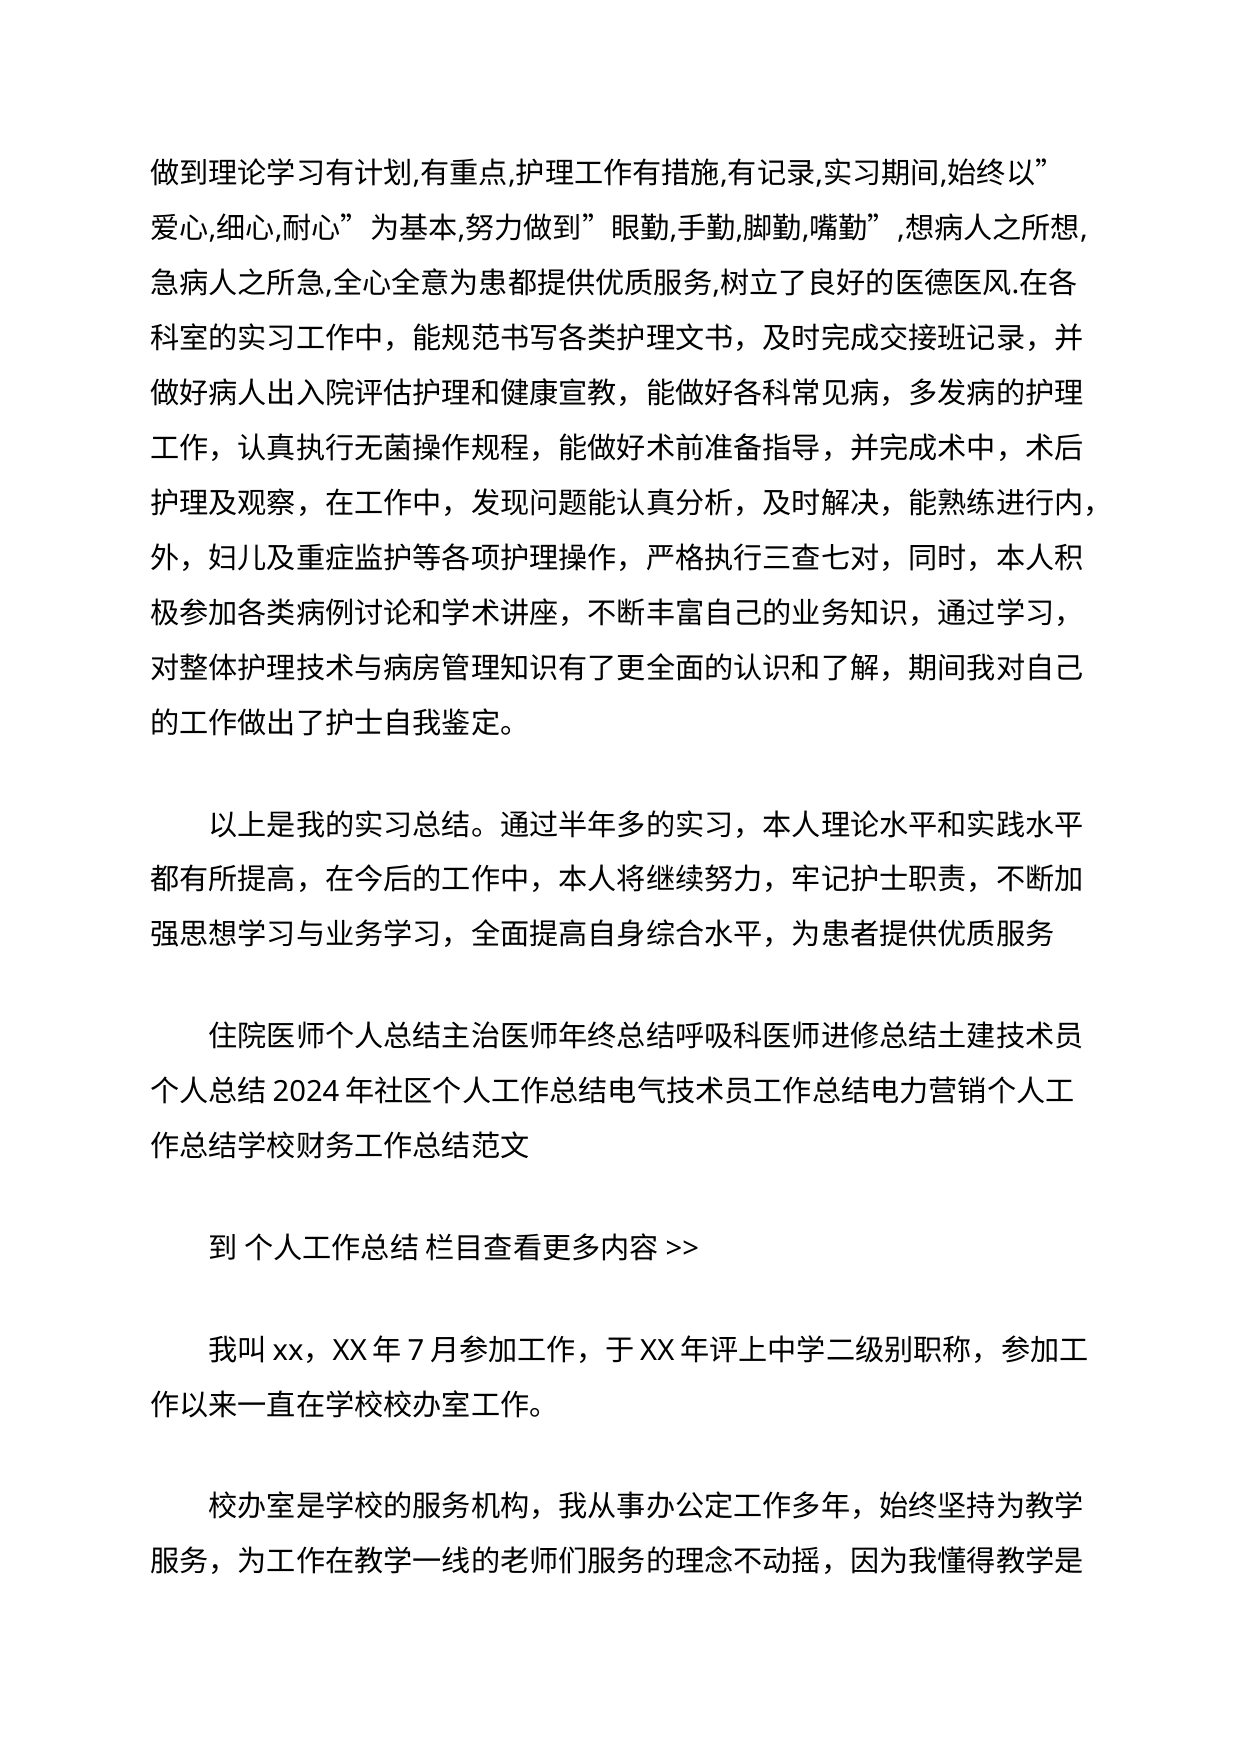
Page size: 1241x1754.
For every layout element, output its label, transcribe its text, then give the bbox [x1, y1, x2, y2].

text 以上是我的实习总结。通过半年多的实习，本人理论水平和实践水平都有所提高，在今后的工作中，本人将继续努力，牢记护士职责，不断加强思想学习与业务学习，全面提高自身综合水平，为患者提供优质服务 [150, 801, 1090, 953]
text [150, 1483, 1090, 1580]
text 住院医师个人总结主治医师年终总结呼吸科医师进修总结土建技术员个人总结2024年社区个人工作总结电气技术员工作总结电力营销个人工作总结学校财务工作总结范文 [150, 1013, 1090, 1165]
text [150, 150, 1090, 742]
text 我叫xx，XX年7月参加工作，于XX年评上中学二级别职称，参加工作以来一直在学校校办室工作。 [150, 1326, 1090, 1423]
text 到 个人工作总结 栏目查看更多内容 >> [150, 1224, 1090, 1267]
